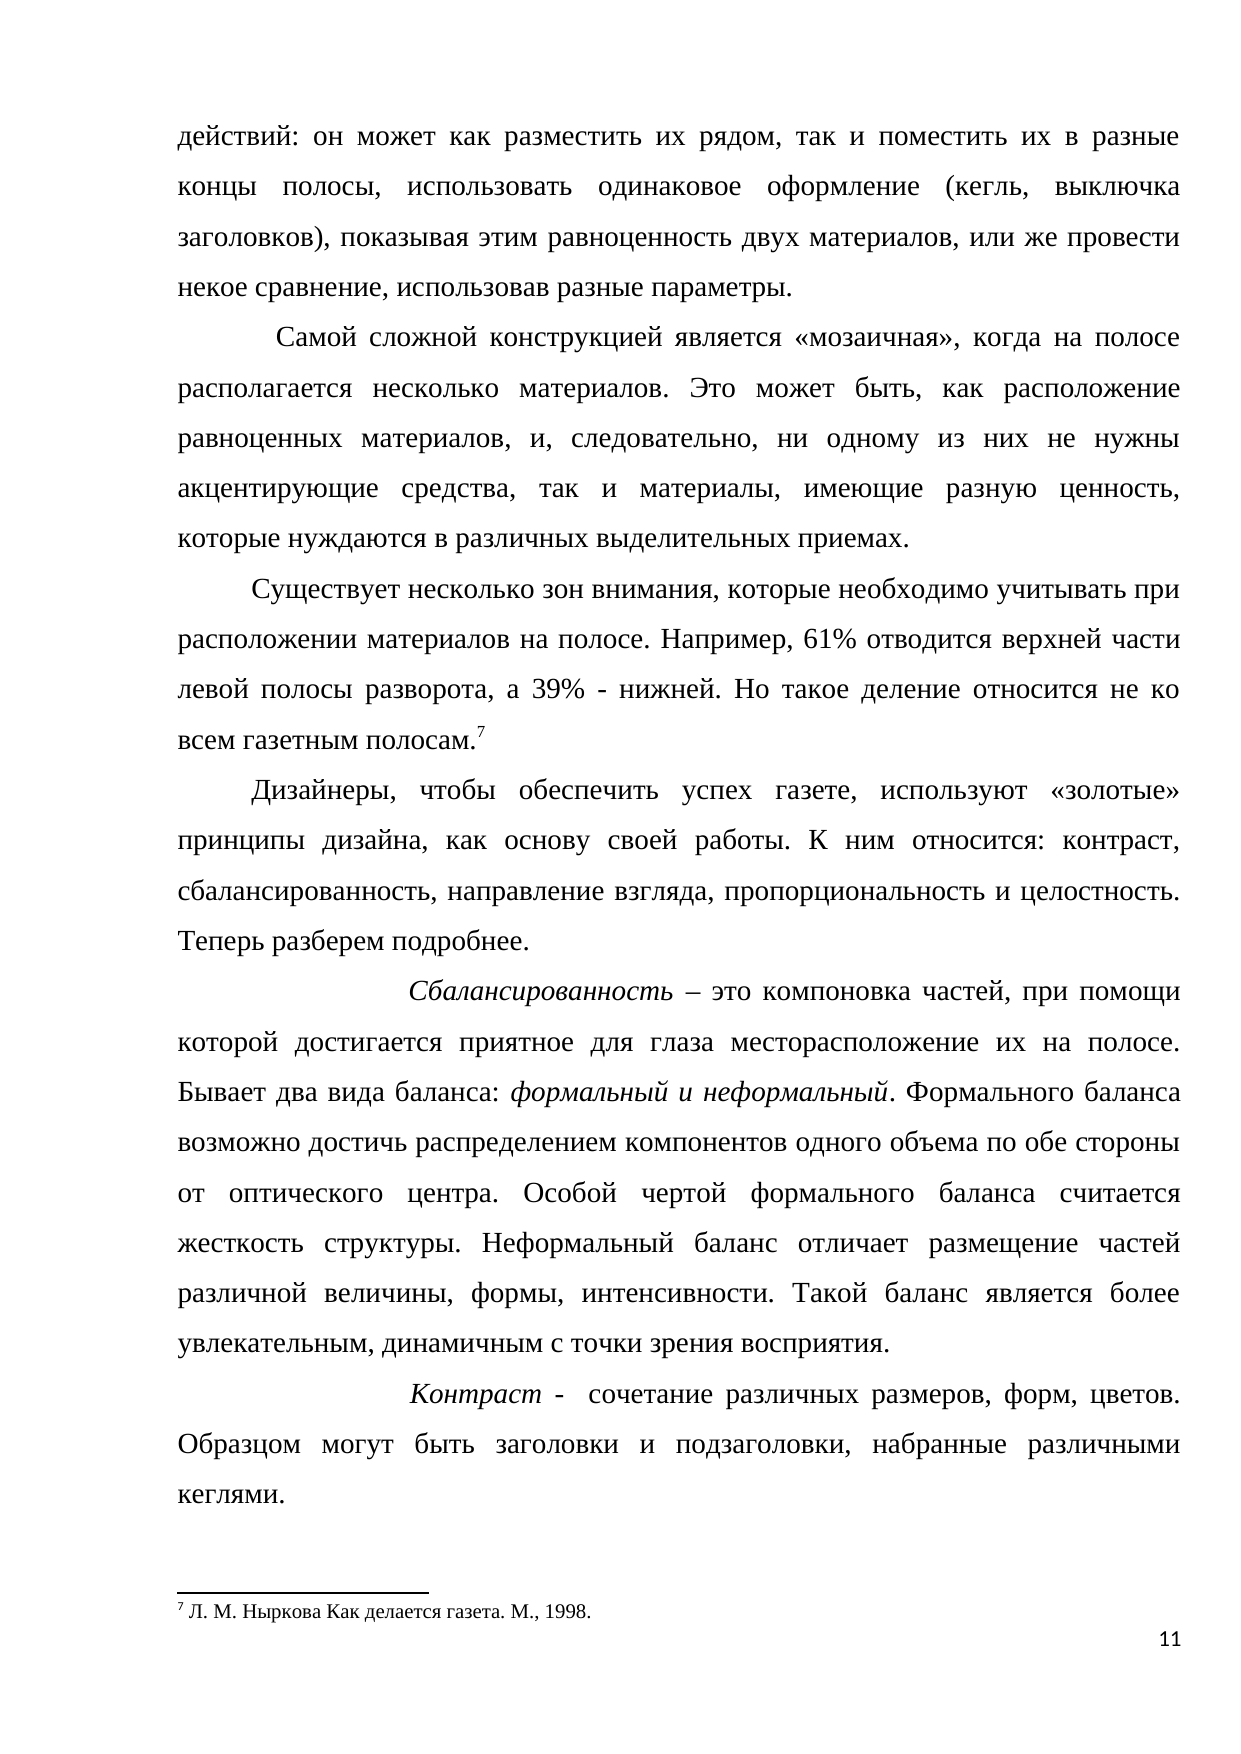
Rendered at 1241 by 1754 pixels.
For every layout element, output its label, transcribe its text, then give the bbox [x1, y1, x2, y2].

text Сбалансированность – это компоновка частей, при помощи которой достигается приятное для глаза месторасположение их на полосе. Бывает два вида баланса: формальный и неформальный. Формального баланса возможно достичь распределением компонентов одного объема по обе стороны от оптического центра. Особой чертой формального баланса считается жесткость структуры. Неформальный баланс отличает размещение частей различной величины, формы, интенсивности. Такой баланс является более увлекательным, динамичным с точки зрения восприятия. [177, 973, 1181, 1359]
text Самой сложной конструкцией является «мозаичная», когда на полосе располагается несколько материалов. Это может быть, как расположение равноценных материалов, и, следовательно, ни одному из них не нужны акцентирующие средства, так и материалы, имеющие разную ценность, которые нуждаются в различных выделительных приемах. [177, 319, 1181, 554]
text Дизайнеры, чтобы обеспечить успех газете, используют «золотые» принципы дизайна, как основу своей работы. К ним относится: контраст, сбалансированность, направление взгляда, пропорциональность и целостность. Теперь разберем подробнее. [177, 772, 1181, 957]
text Контраст - сочетание различных размеров, форм, цветов. Образцом могут быть заголовки и подзаголовки, набранные различными кеглями. [177, 1376, 1181, 1510]
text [177, 118, 1181, 303]
text Существует несколько зон внимания, которые необходимо учитывать при расположении материалов на полосе. Например, 61% отводится верхней части левой полосы разворота, а 39% - нижней. Но такое деление относится не ко всем газетным полосам. [177, 571, 1181, 755]
